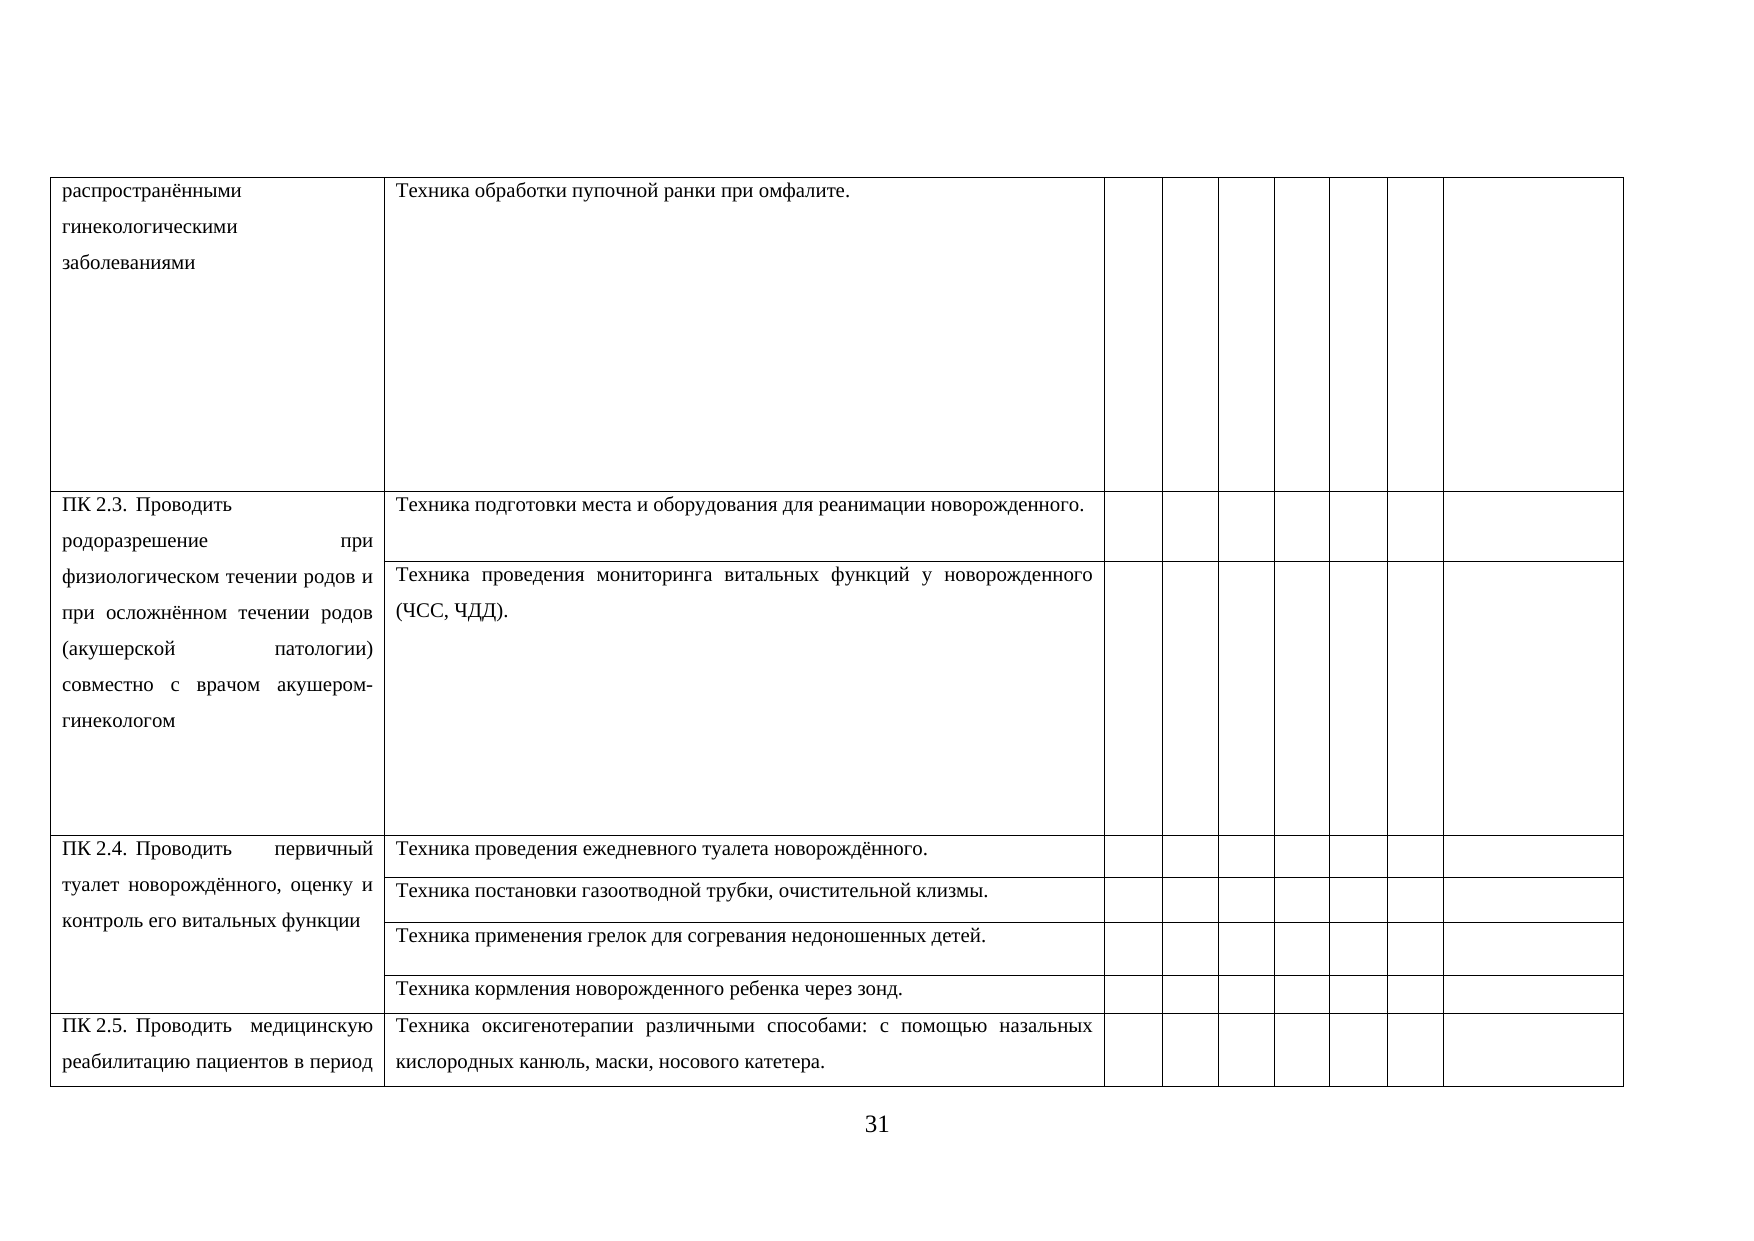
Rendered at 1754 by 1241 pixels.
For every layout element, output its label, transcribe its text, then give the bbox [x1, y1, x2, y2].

table_cell [1330, 923, 1387, 975]
table_cell [1444, 878, 1623, 922]
table_cell [1330, 976, 1387, 1012]
table_cell [1444, 976, 1623, 1012]
table_cell Техника кормления новорожденного ребенка через зонд. [385, 976, 1104, 1012]
table_cell [1275, 562, 1329, 835]
table_cell [1330, 1014, 1387, 1086]
table_cell [1275, 1014, 1329, 1086]
table_cell [1275, 878, 1329, 922]
table_cell Техника подготовки места и оборудования для реанимации новорожденного. [385, 492, 1104, 561]
table_cell [1275, 923, 1329, 975]
table_cell [1444, 492, 1623, 561]
table_cell Техника проведения ежедневного туалета новорождённого. [385, 836, 1104, 877]
table_cell [1105, 562, 1162, 835]
table_cell [1275, 836, 1329, 877]
table_cell Техника применения грелок для согревания недоношенных детей. [385, 923, 1104, 975]
table_cell [1444, 923, 1623, 975]
table_cell [1105, 923, 1162, 975]
table_cell [1444, 1014, 1623, 1086]
table_cell [1105, 178, 1162, 491]
table_cell [1105, 878, 1162, 922]
table_cell [1105, 1014, 1162, 1086]
table_cell [1330, 562, 1387, 835]
table_cell [1219, 878, 1274, 922]
table_cell [1105, 976, 1162, 1012]
table_cell [1275, 976, 1329, 1012]
table_cell Техника обработки пупочной ранки при омфалите. [385, 178, 1104, 491]
table_cell [1219, 562, 1274, 835]
table_cell ПК 2.4. Проводить первичный туалет новорождённого, оценку и контроль его витальных функции [51, 836, 384, 1012]
table_cell [1163, 178, 1218, 491]
table_cell [1388, 923, 1443, 975]
table_cell [1275, 492, 1329, 561]
table_cell [1388, 562, 1443, 835]
table_cell [1444, 562, 1623, 835]
table_cell [1219, 178, 1274, 491]
table_cell [1330, 178, 1387, 491]
table_cell [1219, 976, 1274, 1012]
table_cell [1163, 1014, 1218, 1086]
table_cell Техника оксигенотерапии различными способами: с помощью назальных кислородных канюль, маски, носового катетера. [385, 1014, 1104, 1086]
table_cell [1275, 178, 1329, 491]
table_cell Техника постановки газоотводной трубки, очистительной клизмы. [385, 878, 1104, 922]
table_cell [1388, 178, 1443, 491]
table_cell [1219, 1014, 1274, 1086]
table_cell ПК 2.3. Проводить родоразрешение при физиологическом течении родов и при осложнённом течении родов (акушерской патологии) совместно с врачом акушером-гинекологом [51, 492, 384, 835]
table_cell [1444, 178, 1623, 491]
table_cell [1105, 492, 1162, 561]
table_cell [1219, 923, 1274, 975]
table_cell [1219, 836, 1274, 877]
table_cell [51, 1014, 384, 1086]
table_cell [1388, 836, 1443, 877]
table_cell [1388, 1014, 1443, 1086]
table_cell [1163, 492, 1218, 561]
table_cell [1444, 836, 1623, 877]
table_cell [1163, 923, 1218, 975]
table_cell Техника проведения мониторинга витальных функций у новорожденного (ЧСС, ЧДД). [385, 562, 1104, 835]
table_cell [1330, 492, 1387, 561]
table_cell [1163, 562, 1218, 835]
table_cell [1330, 836, 1387, 877]
table_cell [1163, 976, 1218, 1012]
table_cell [1219, 492, 1274, 561]
table_cell [1388, 976, 1443, 1012]
table_cell [1388, 492, 1443, 561]
table_cell [1330, 878, 1387, 922]
table_cell [1388, 878, 1443, 922]
table_cell [1105, 836, 1162, 877]
table_cell [1163, 836, 1218, 877]
table_cell [1163, 878, 1218, 922]
